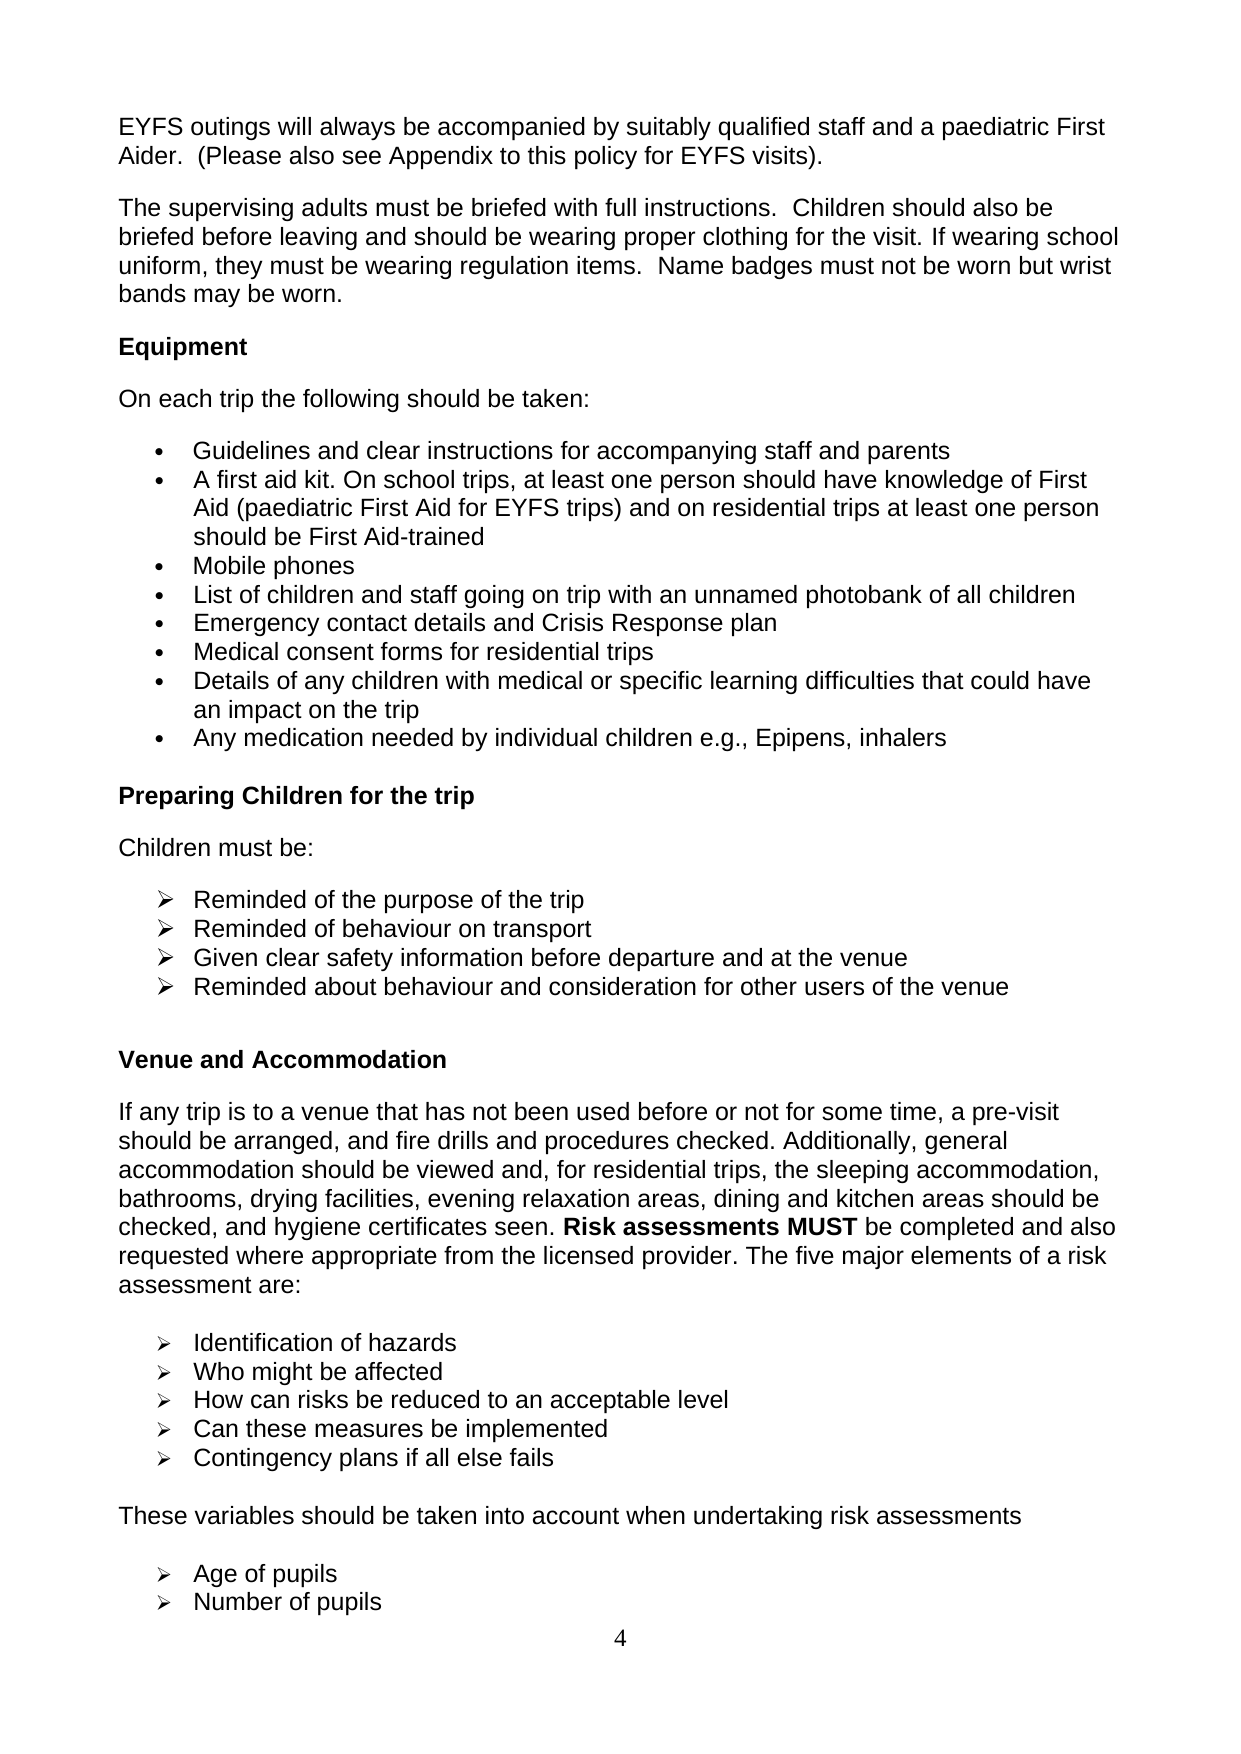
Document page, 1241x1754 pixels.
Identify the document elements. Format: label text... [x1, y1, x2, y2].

text Preparing Children for the trip [118, 781, 1122, 810]
list Any medication needed by individual children e.g., Epipens, inhalers [156, 723, 1122, 752]
list Age of pupils [156, 1558, 1122, 1587]
list Reminded of the purpose of the trip [156, 885, 1122, 914]
list Reminded of behaviour on transport [156, 914, 1122, 943]
text The supervising adults must be briefed with full instructions. Children should also be briefed before leaving and should be wearing proper clothing for the visit. If wearing school uniform, they must be wearing regulation items. Name badges must not be worn but wrist bands may be worn. [118, 193, 1122, 308]
text EYFS outings will always be accompanied by suitably qualified staff and a paediatric First Aider. (Please also see Appendix to this policy for EYFS visits). [118, 112, 1122, 170]
list Details of any children with medical or specific learning difficulties that could have an impact on the trip [156, 666, 1122, 723]
list Reminded about behaviour and consideration for other users of the venue [156, 972, 1122, 1001]
list Who might be affected [156, 1356, 1122, 1385]
list Medical consent forms for residential trips [156, 637, 1122, 666]
list Given clear safety information before departure and at the venue [156, 943, 1122, 972]
text Equipment [118, 332, 1122, 360]
text Children must be: [118, 833, 1122, 862]
list Number of pupils [156, 1587, 1122, 1616]
text Venue and Accommodation [118, 1045, 1122, 1074]
list How can risks be reduced to an acceptable level [156, 1385, 1122, 1414]
list Mobile phones [155, 551, 1122, 580]
list A first aid kit. On school trips, at least one person should have knowledge of First Aid (paediatric First Aid for EYFS trips) and on residential trips at least one person should be First Aid-trained [156, 465, 1122, 551]
list Guidelines and clear instructions for accompanying staff and parents [155, 436, 1122, 465]
text These variables should be taken into account when undertaking risk assessments [118, 1501, 1122, 1529]
list Emergency contact details and Crisis Response plan [156, 608, 1122, 637]
list Can these measures be implemented [156, 1414, 1122, 1443]
list Identification of hazards [156, 1328, 1122, 1356]
list Contingency plans if all else fails [156, 1443, 1122, 1471]
text If any trip is to a venue that has not been used before or not for some time, a pre-visit should be arranged, and fire drills and procedures checked. Additionally, general accommodation should be viewed and, for residential trips, the sleeping accommodation, bathrooms, drying facilities, evening relaxation areas, dining and kitchen areas should be checked, and hygiene certificates seen. Risk assessments MUST be completed and also requested where appropriate from the licensed provider. The five major elements of a risk assessment are: [118, 1097, 1122, 1298]
list List of children and staff going on trip with an unnamed photobank of all children [156, 580, 1122, 608]
text On each trip the following should be taken: [118, 384, 1122, 412]
